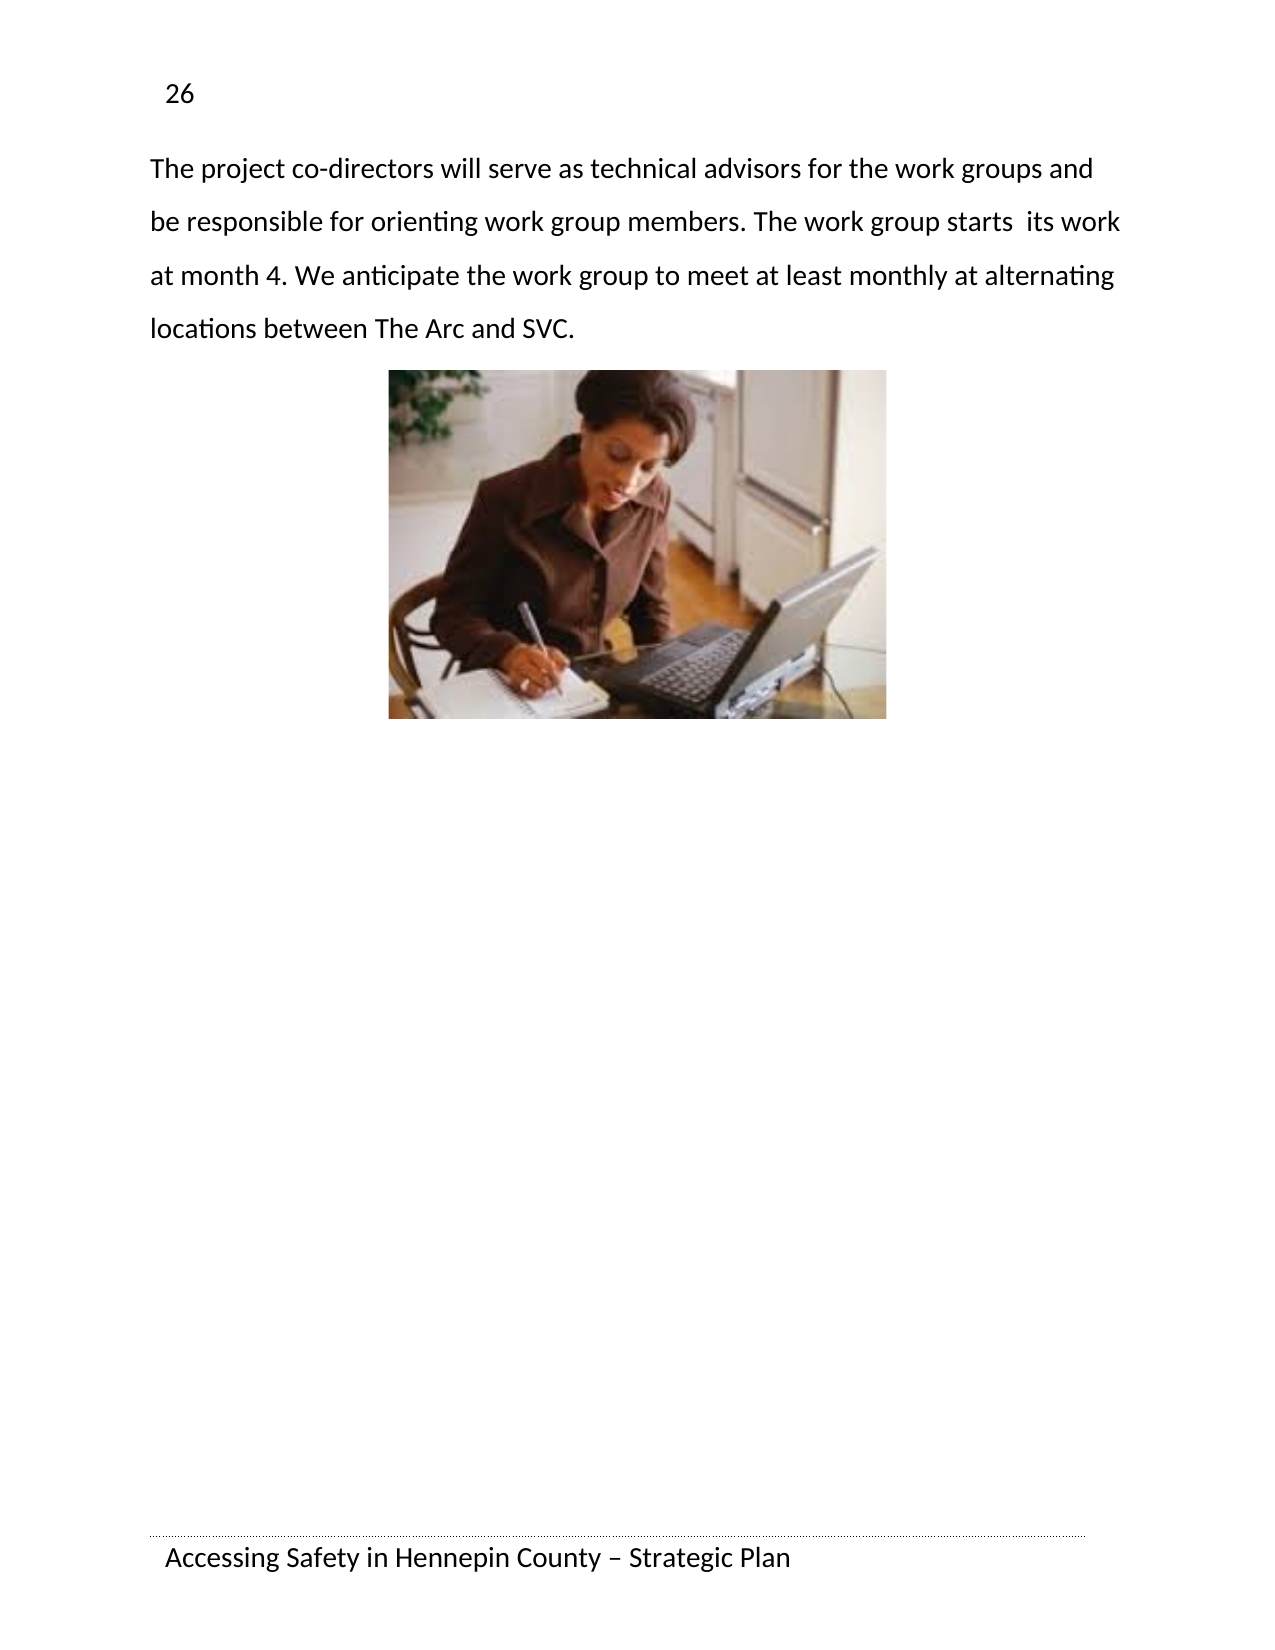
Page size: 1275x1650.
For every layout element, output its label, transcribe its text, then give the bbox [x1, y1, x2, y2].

text The project co-directors will serve as technical advisors for the work groups and be responsible for orienting work group members. The work group starts its work at month 4. We anticipate the work group to meet at least monthly at alternating locations between The Arc and SVC. [150, 150, 1125, 346]
picture [388, 370, 887, 719]
